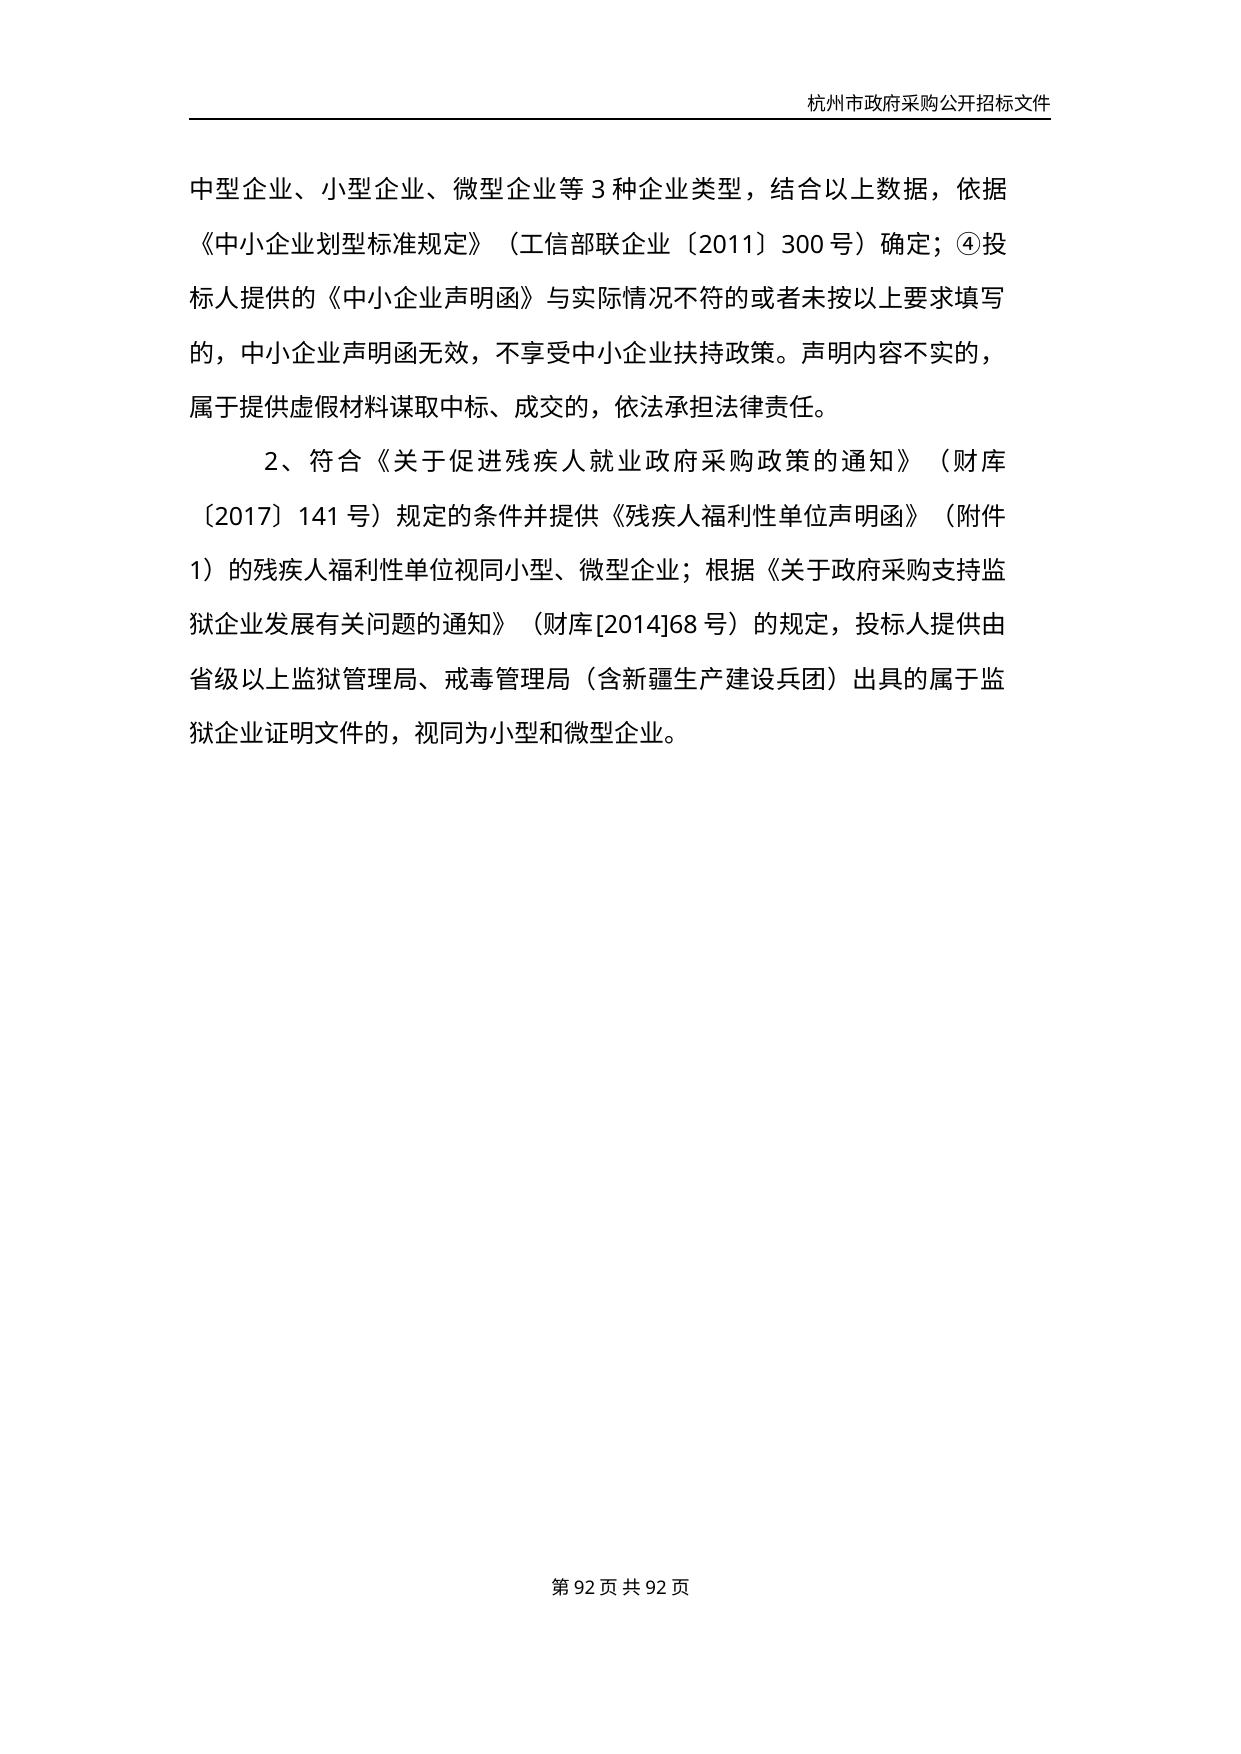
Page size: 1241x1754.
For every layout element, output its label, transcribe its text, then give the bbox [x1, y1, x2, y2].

text 2、符合《关于促进残疾人就业政府采购政策的通知》（财库〔2017〕141号）规定的条件并提供《残疾人福利性单位声明函》（附件1）的残疾人福利性单位视同小型、微型企业；根据《关于政府采购支持监狱企业发展有关问题的通知》（财库[2014]68号）的规定，投标人提供由省级以上监狱管理局、戒毒管理局（含新疆生产建设兵团）出具的属于监狱企业证明文件的，视同为小型和微型企业。 [189, 442, 1007, 750]
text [189, 170, 1007, 424]
